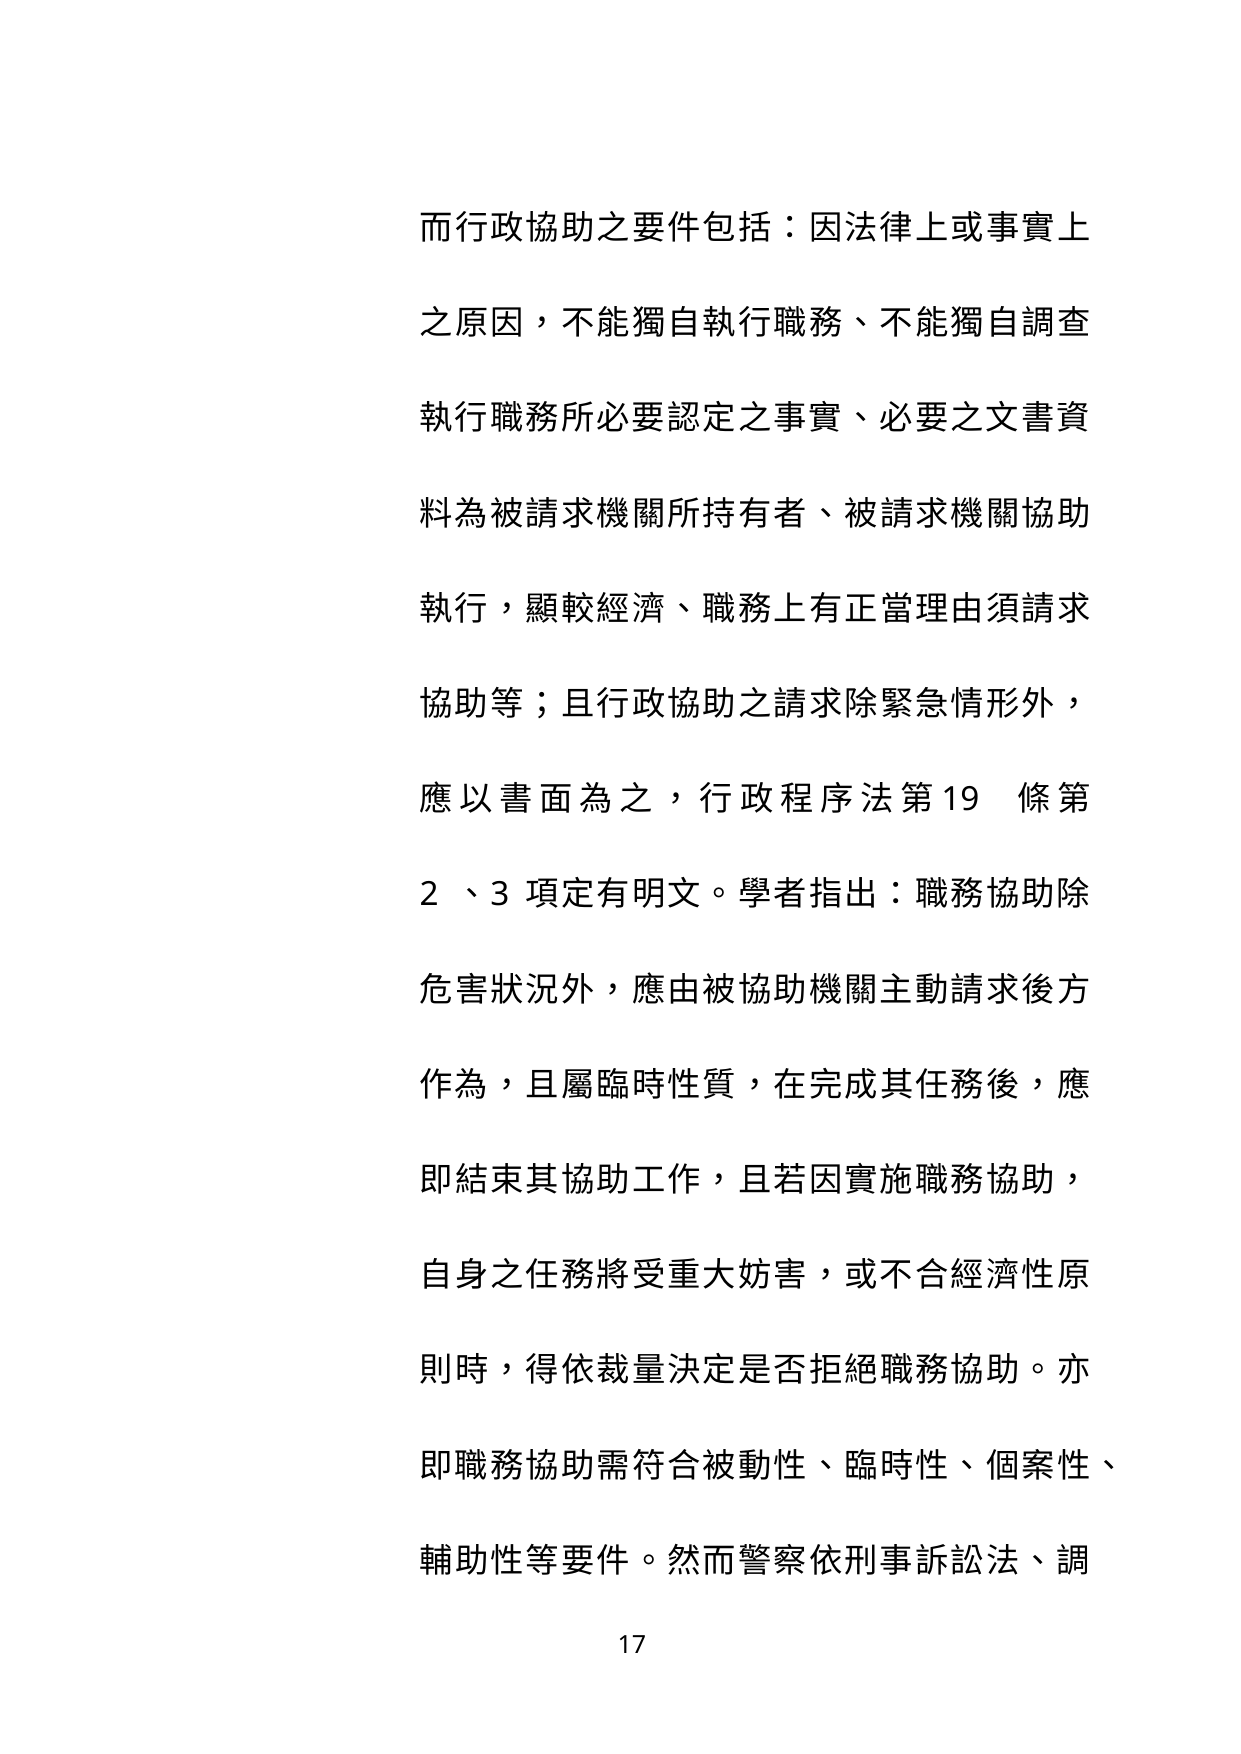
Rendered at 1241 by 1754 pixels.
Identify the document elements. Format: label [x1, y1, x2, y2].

subtitle [317, 177, 1092, 1605]
